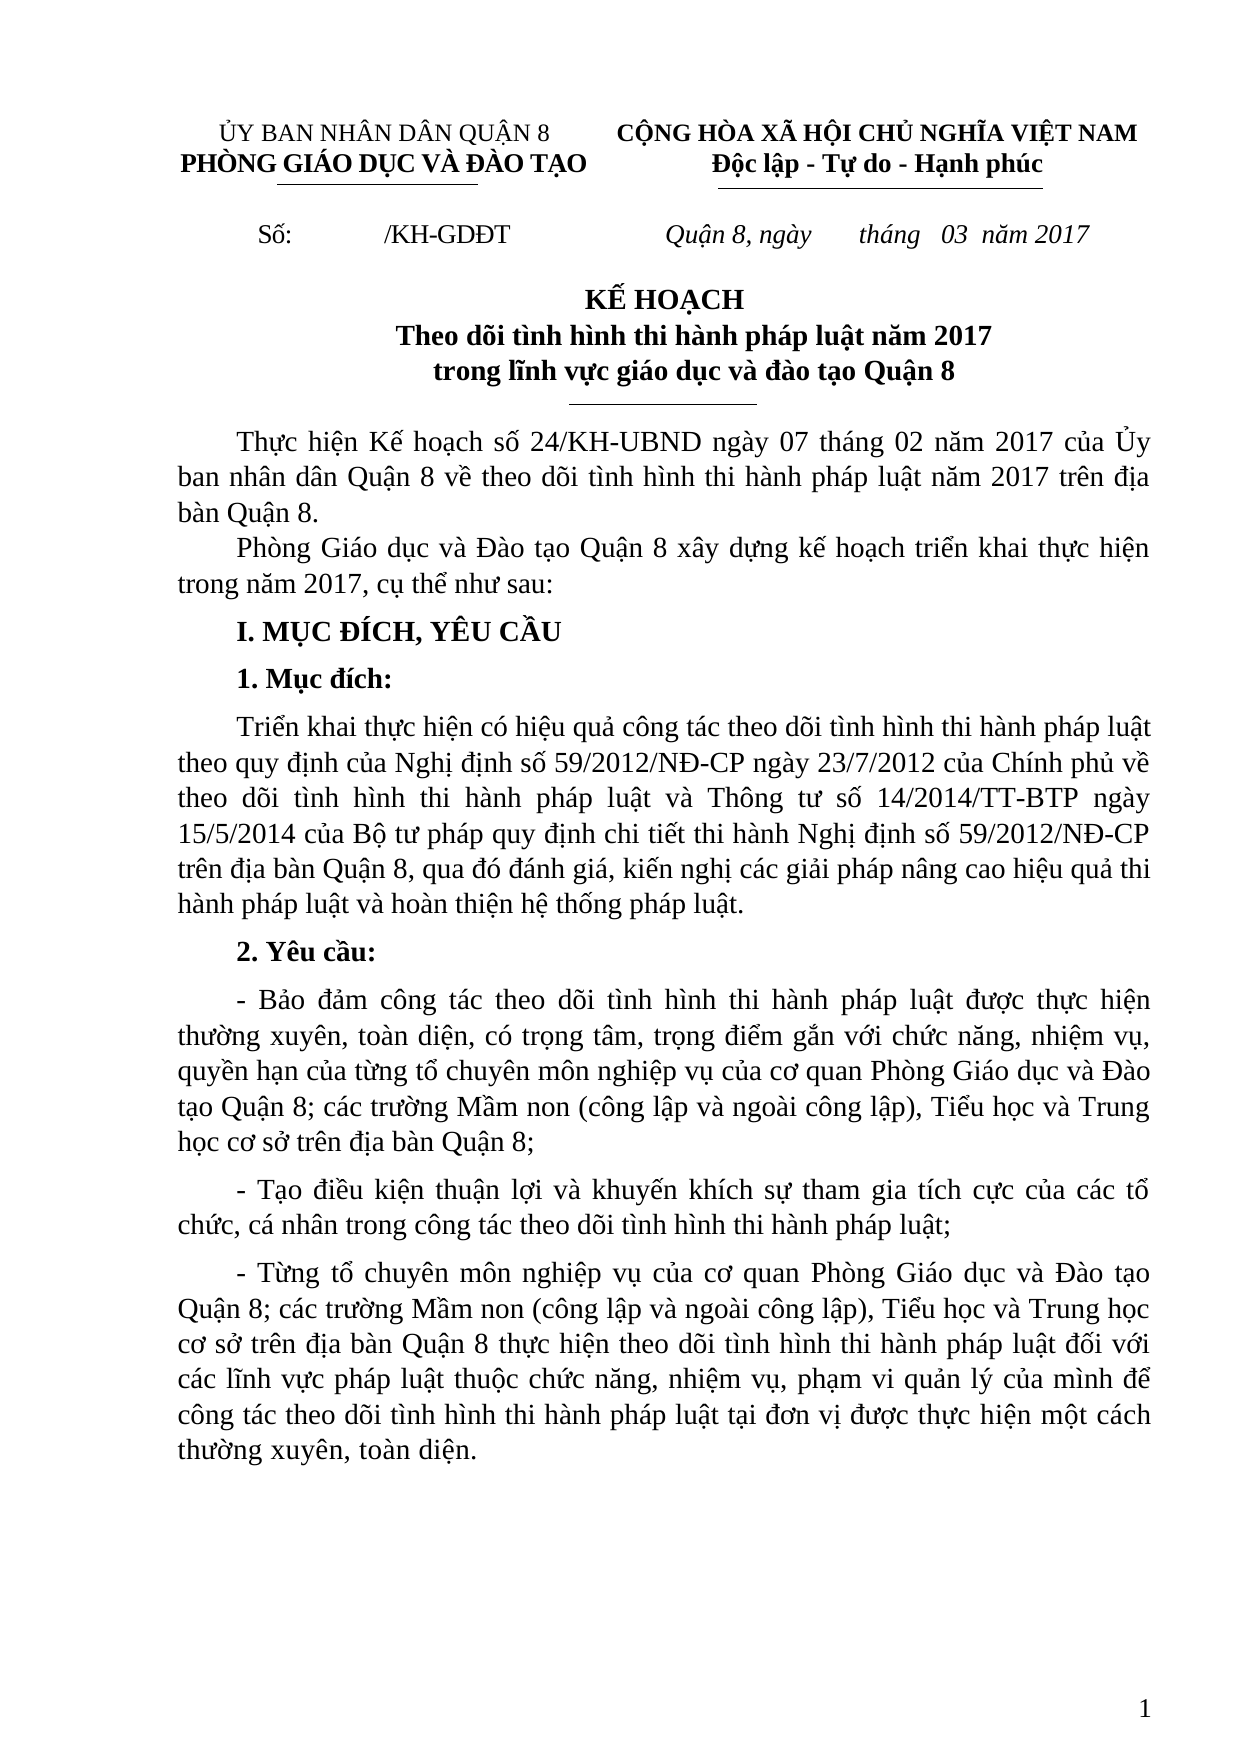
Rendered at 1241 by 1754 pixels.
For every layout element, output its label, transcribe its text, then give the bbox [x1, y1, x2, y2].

table_header ỦY BAN NHÂN DÂN QUẬN 8 PHÒNG GIÁO DỤC VÀ ĐÀO TẠO Số: /KH-GDĐT [166, 118, 602, 281]
text Phòng Giáo dục và Đào tạo Quận 8 xây dựng kế hoạch triển khai thực hiện trong năm 2017, cụ thể như sau: [177, 528, 1152, 599]
text trong lĩnh vực giáo dục và đào tạo Quận 8 [177, 351, 1152, 387]
text 1. Mục đích: [177, 660, 1152, 695]
text - Từng tổ chuyên môn nghiệp vụ của cơ quan Phòng Giáo dục và Đào tạo Quận 8; các trường Mầm non (công lập và ngoài công lập), Tiểu học và Trung học cơ sở trên địa bàn Quận 8 thực hiện theo dõi tình hình thi hành pháp luật đối với các lĩnh vực pháp luật thuộc chức năng, nhiệm vụ, phạm vi quản lý của mình để công tác theo dõi tình hình thi hành pháp luật tại đơn vị được thực hiện một cách thường xuyên, toàn diện. [177, 1253, 1152, 1466]
text KẾ HOẠCH [177, 281, 1152, 316]
text 2. Yêu cầu: [177, 933, 1152, 968]
text Thực hiện Kế hoạch số 24/KH-UBND ngày 07 tháng 02 năm 2017 của Ủy ban nhân dân Quận 8 về theo dõi tình hình thi hành pháp luật năm 2017 trên địa bàn Quận 8. [177, 422, 1152, 528]
text Triển khai thực hiện có hiệu quả công tác theo dõi tình hình thi hành pháp luật theo quy định của Nghị định số 59/2012/NĐ-CP ngày 23/7/2012 của Chính phủ về theo dõi tình hình thi hành pháp luật và Thông tư số 14/2014/TT-BTP ngày 15/5/2014 của Bộ tư pháp quy định chi tiết thi hành Nghị định số 59/2012/NĐ-CP trên địa bàn Quận 8, qua đó đánh giá, kiến nghị các giải pháp nâng cao hiệu quả thi hành pháp luật và hoàn thiện hệ thống pháp luật. [177, 708, 1152, 920]
text Theo dõi tình hình thi hành pháp luật năm 2017 [177, 316, 1152, 351]
text - Tạo điều kiện thuận lợi và khuyến khích sự tham gia tích cực của các tổ chức, cá nhân trong công tác theo dõi tình hình thi hành pháp luật; [177, 1170, 1152, 1241]
text - Bảo đảm công tác theo dõi tình hình thi hành pháp luật được thực hiện thường xuyên, toàn diện, có trọng tâm, trọng điểm gắn với chức năng, nhiệm vụ, quyền hạn của từng tổ chuyên môn nghiệp vụ của cơ quan Phòng Giáo dục và Đào tạo Quận 8; các trường Mầm non (công lập và ngoài công lập), Tiểu học và Trung học cơ sở trên địa bàn Quận 8; [177, 981, 1152, 1158]
text I. MỤC ĐÍCH, YÊU CẦU [177, 612, 1152, 647]
table_header CỘNG HÒA XÃ HỘI CHỦ NGHĨA VIỆT NAM Độc lập - Tự do - Hạnh phúc Quận 8, ngày tháng 03 năm 2017 [602, 118, 1152, 281]
